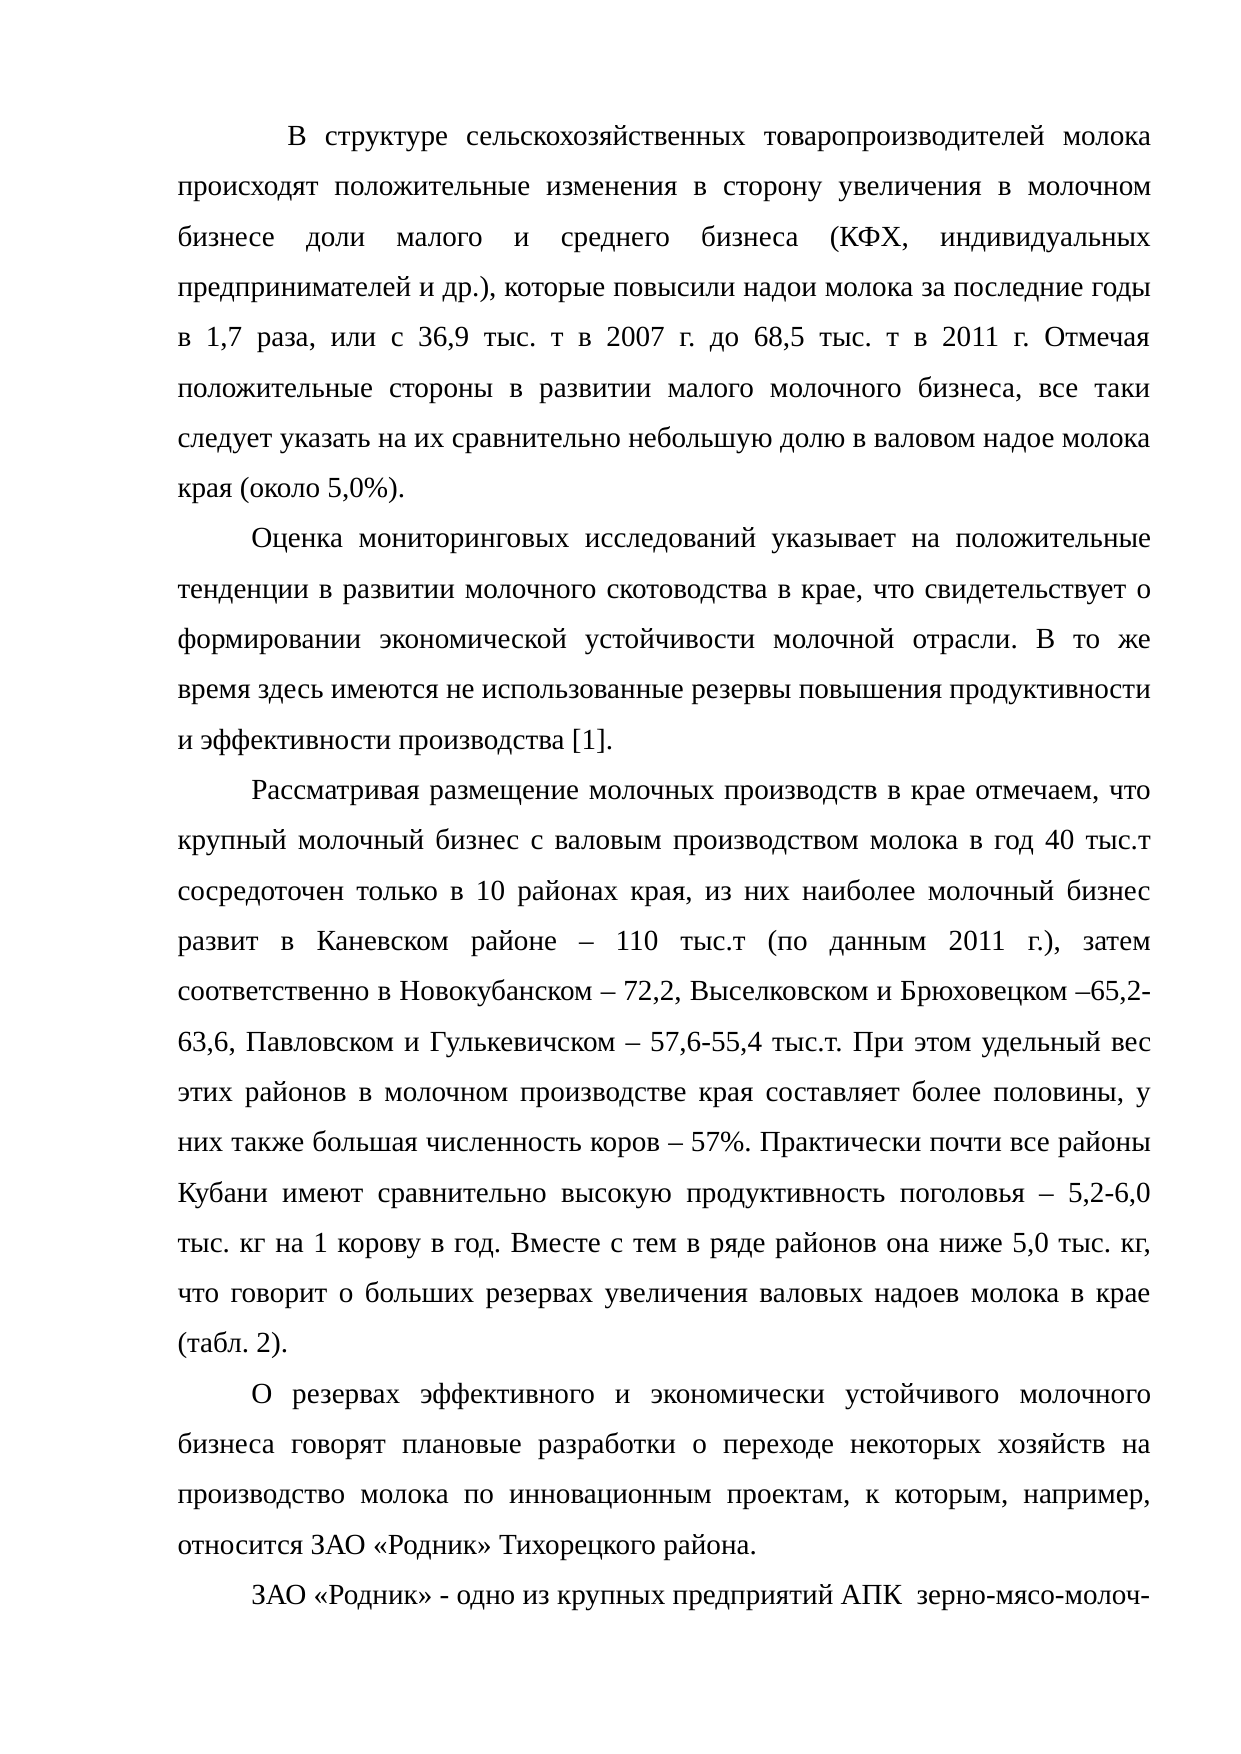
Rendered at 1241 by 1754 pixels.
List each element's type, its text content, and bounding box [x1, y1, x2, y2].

text В структуре сельскохозяйственных товаропроизводителей молока происходят положительные изменения в сторону увеличения в молочном бизнесе доли малого и среднего бизнеса (КФХ, индивидуальных предпринимателей и др.), которые повысили надои молока за последние годы в 1,7 раза, или с 36,9 тыс. т в 2007 г. до 68,5 тыс. т в 2011 г. Отмечая положительные стороны в развитии малого молочного бизнеса, все таки следует указать на их сравнительно небольшую долю в валовом надое молока края (около 5,0%). [177, 118, 1152, 504]
text Рассматривая размещение молочных производств в крае отмечаем, что крупный молочный бизнес с валовым производством молока в год 40 тыс.т сосредоточен только в 10 районах края, из них наиболее молочный бизнес развит в Каневском районе – 110 тыс.т (по данным 2011 г.), затем соответственно в Новокубанском – 72,2, Выселковском и Брюховецком –65,2-63,6, Павловском и Гулькевичском – 57,6-55,4 тыс.т. При этом удельный вес этих районов в молочном производстве края составляет более половины, у них также большая численность коров – 57%. Практически почти все районы Кубани имеют сравнительно высокую продуктивность поголовья – 5,2-6,0 тыс. кг на 1 корову в год. Вместе с тем в ряде районов она ниже 5,0 тыс. кг, что говорит о больших резервах увеличения валовых надоев молока в крае (табл. 2). [177, 772, 1152, 1359]
text О резервах эффективного и экономически устойчивого молочного бизнеса говорят плановые разработки о переходе некоторых хозяйств на производство молока по инновационным проектам, к которым, например, относится ЗАО «Родник» Тихорецкого района. [177, 1376, 1152, 1560]
text Оценка мониторинговых исследований указывает на положительные тенденции в развитии молочного скотоводства в крае, что свидетельствует о формировании экономической устойчивости молочной отрасли. В то же время здесь имеются не использованные резервы повышения продуктивности и эффективности производства [1]. [177, 521, 1152, 755]
text ЗАО «Родник» - одно из крупных предприятий АПК зерно-мясо-молоч- [177, 1577, 1152, 1611]
